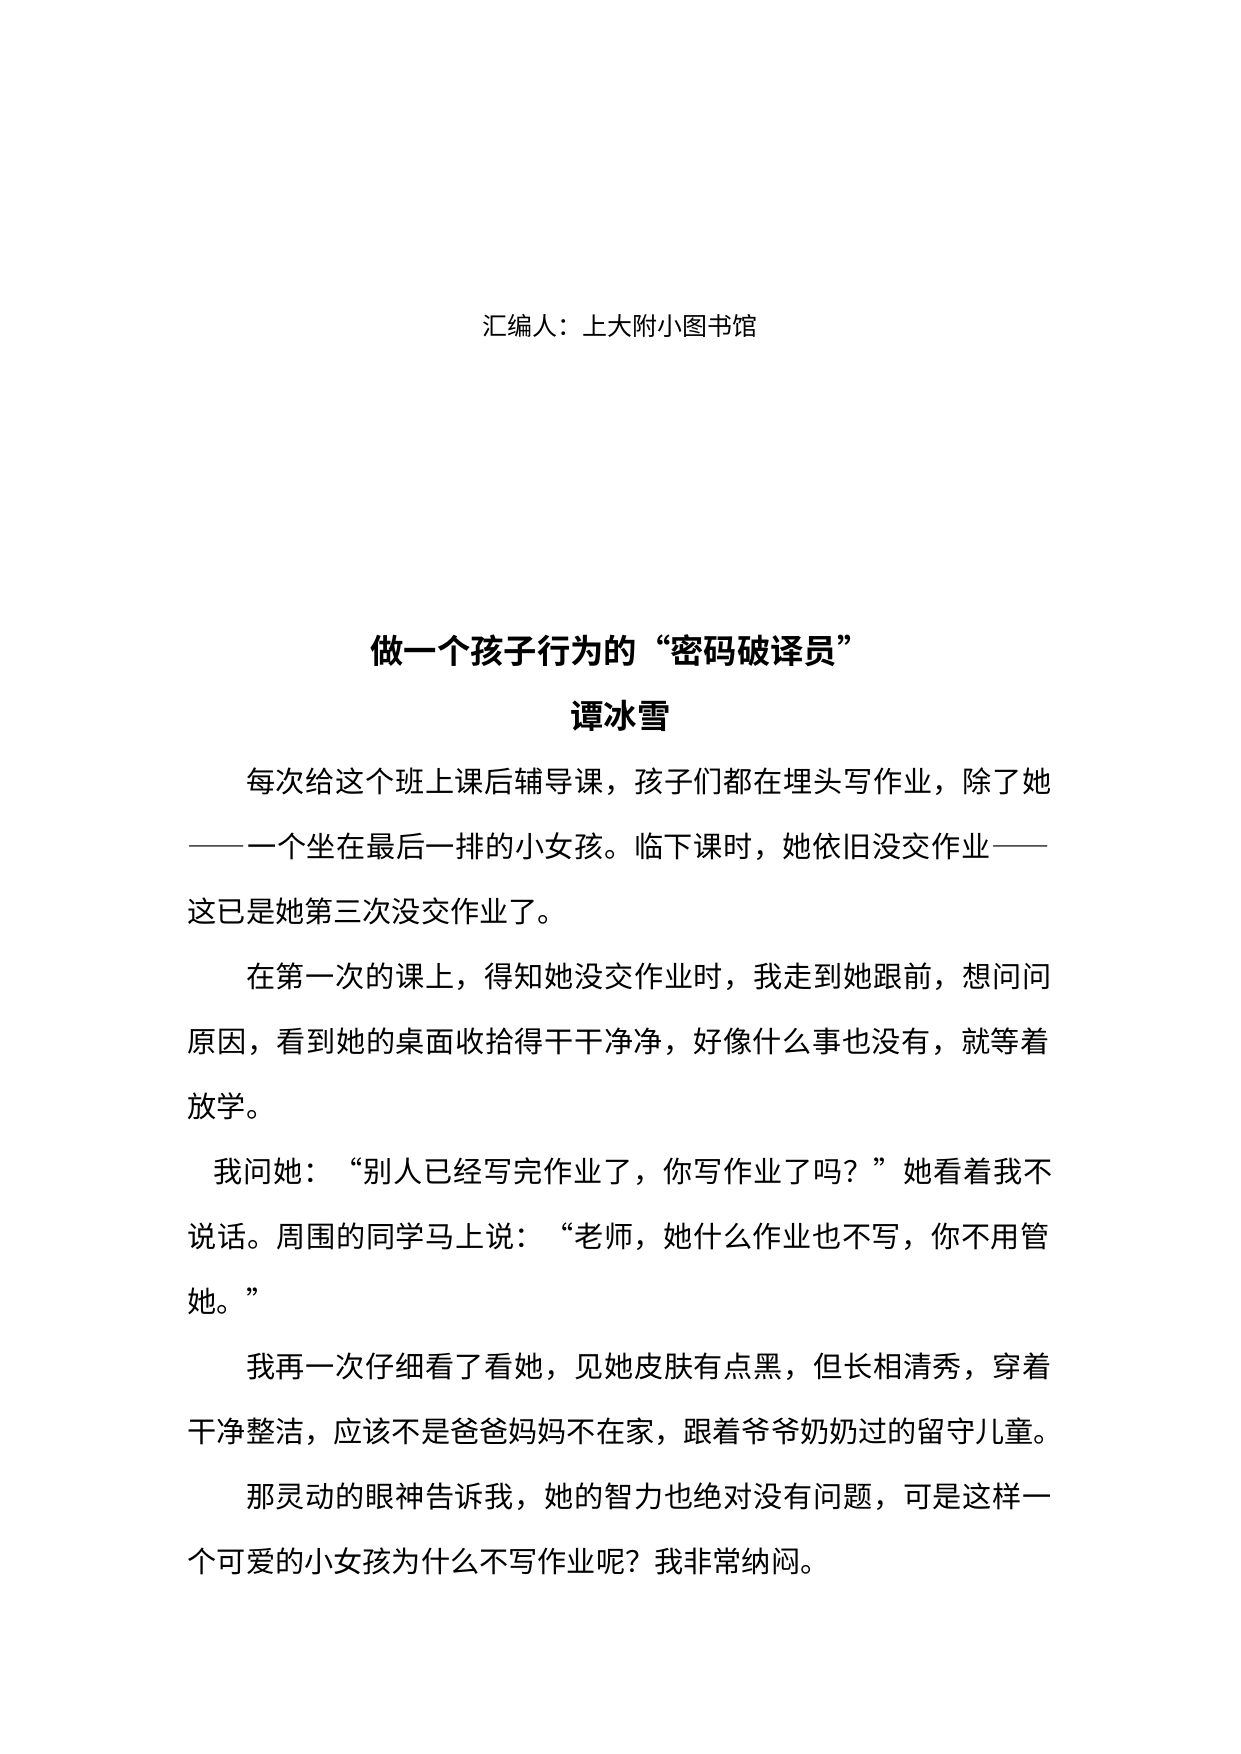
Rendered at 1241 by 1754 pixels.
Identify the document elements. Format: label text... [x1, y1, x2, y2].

text 那灵动的眼神告诉我，她的智力也绝对没有问题，可是这样一个可爱的小女孩为什么不写作业呢？我非常纳闷。 [187, 1462, 1053, 1592]
text 我再一次仔细看了看她，见她皮肤有点黑，但长相清秀，穿着干净整洁，应该不是爸爸妈妈不在家，跟着爷爷奶奶过的留守儿童。 [187, 1332, 1053, 1462]
text 每次给这个班上课后辅导课，孩子们都在埋头写作业，除了她——一个坐在最后一排的小女孩。临下课时，她依旧没交作业——这已是她第三次没交作业了。 [187, 747, 1053, 942]
text 汇编人：上大附小图书馆 [187, 292, 1053, 357]
text 在第一次的课上，得知她没交作业时，我走到她跟前，想问问原因，看到她的桌面收拾得干干净净，好像什么事也没有，就等着放学。 [187, 942, 1053, 1137]
text 谭冰雪 [187, 682, 1053, 747]
text 我问她：“别人已经写完作业了，你写作业了吗？”她看着我不说话。周围的同学马上说：“老师，她什么作业也不写，你不用管她。” [187, 1137, 1053, 1332]
text 做一个孩子行为的“密码破译员” [187, 617, 1053, 682]
